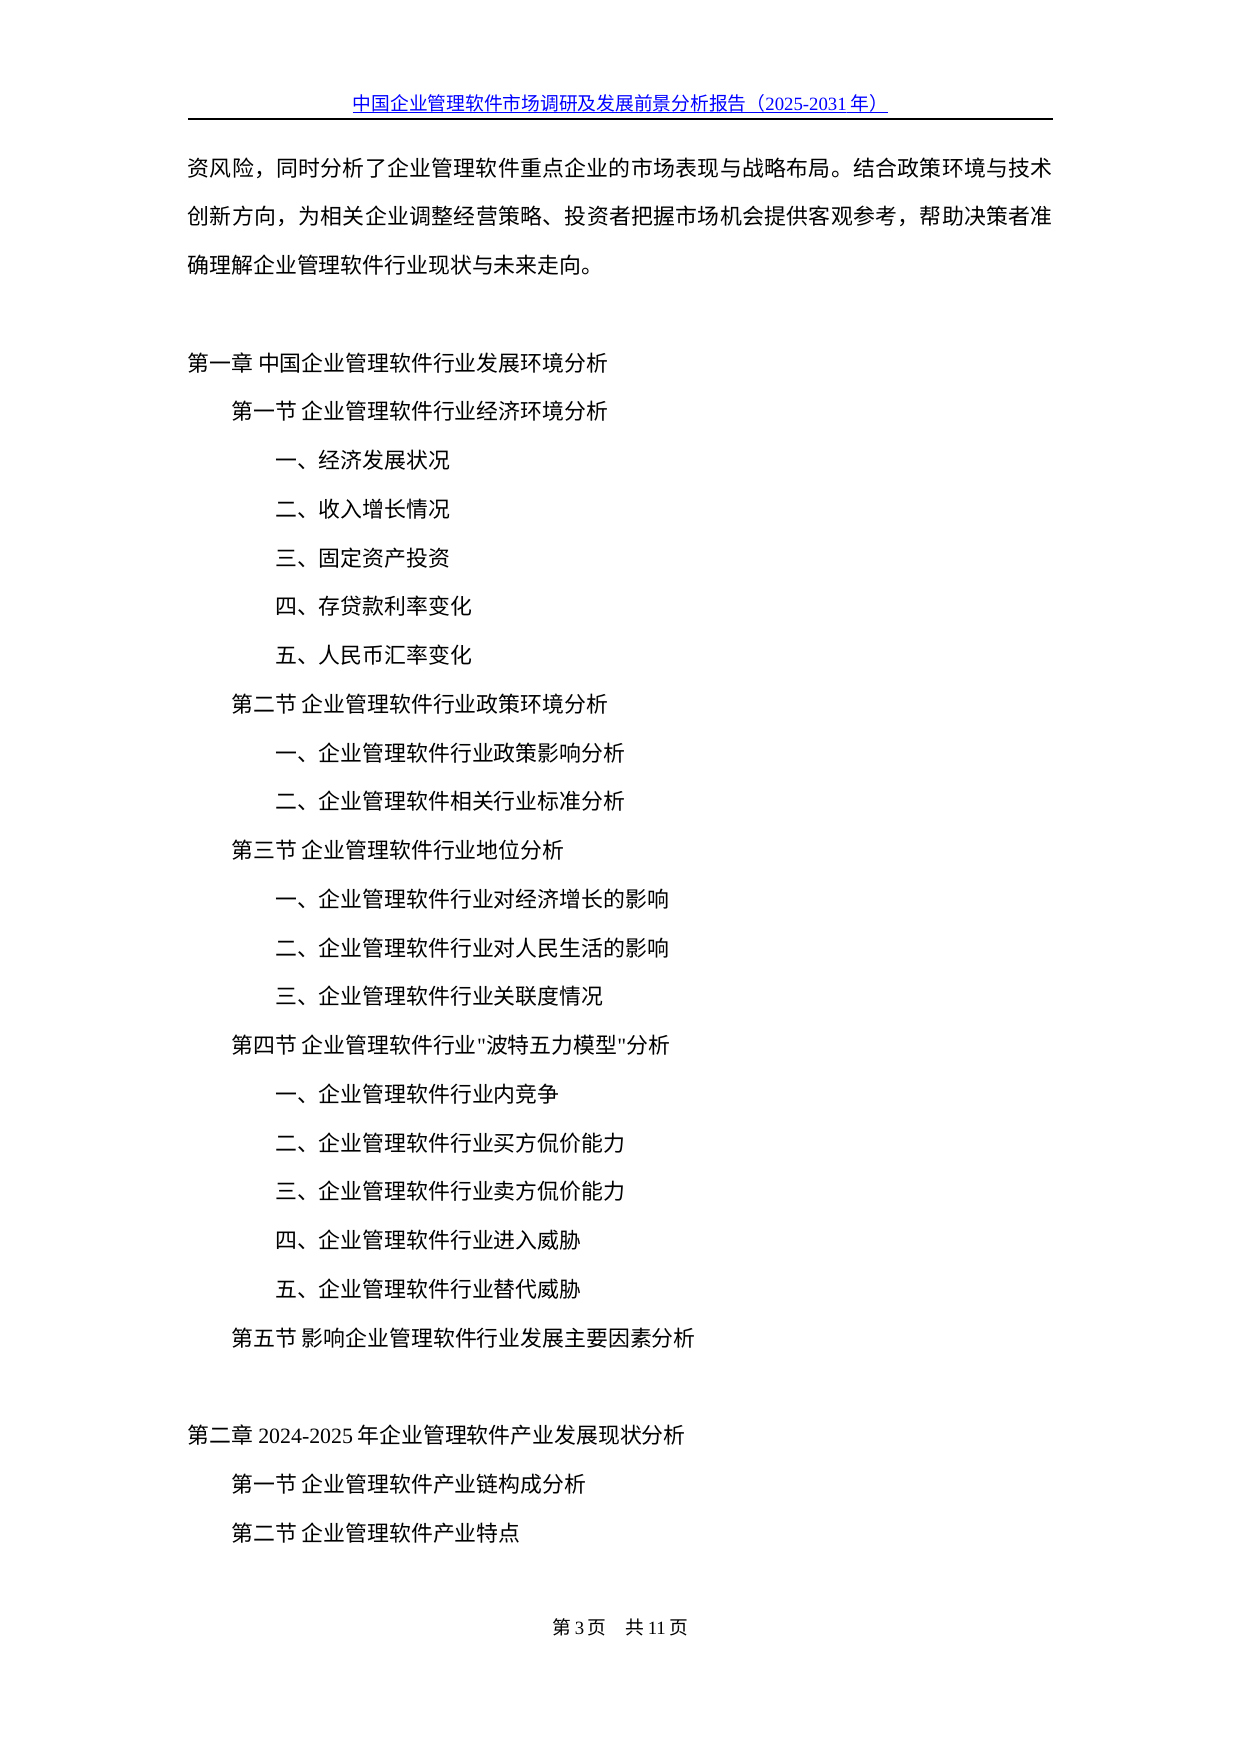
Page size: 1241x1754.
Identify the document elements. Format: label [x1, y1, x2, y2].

text [187, 150, 1053, 1548]
